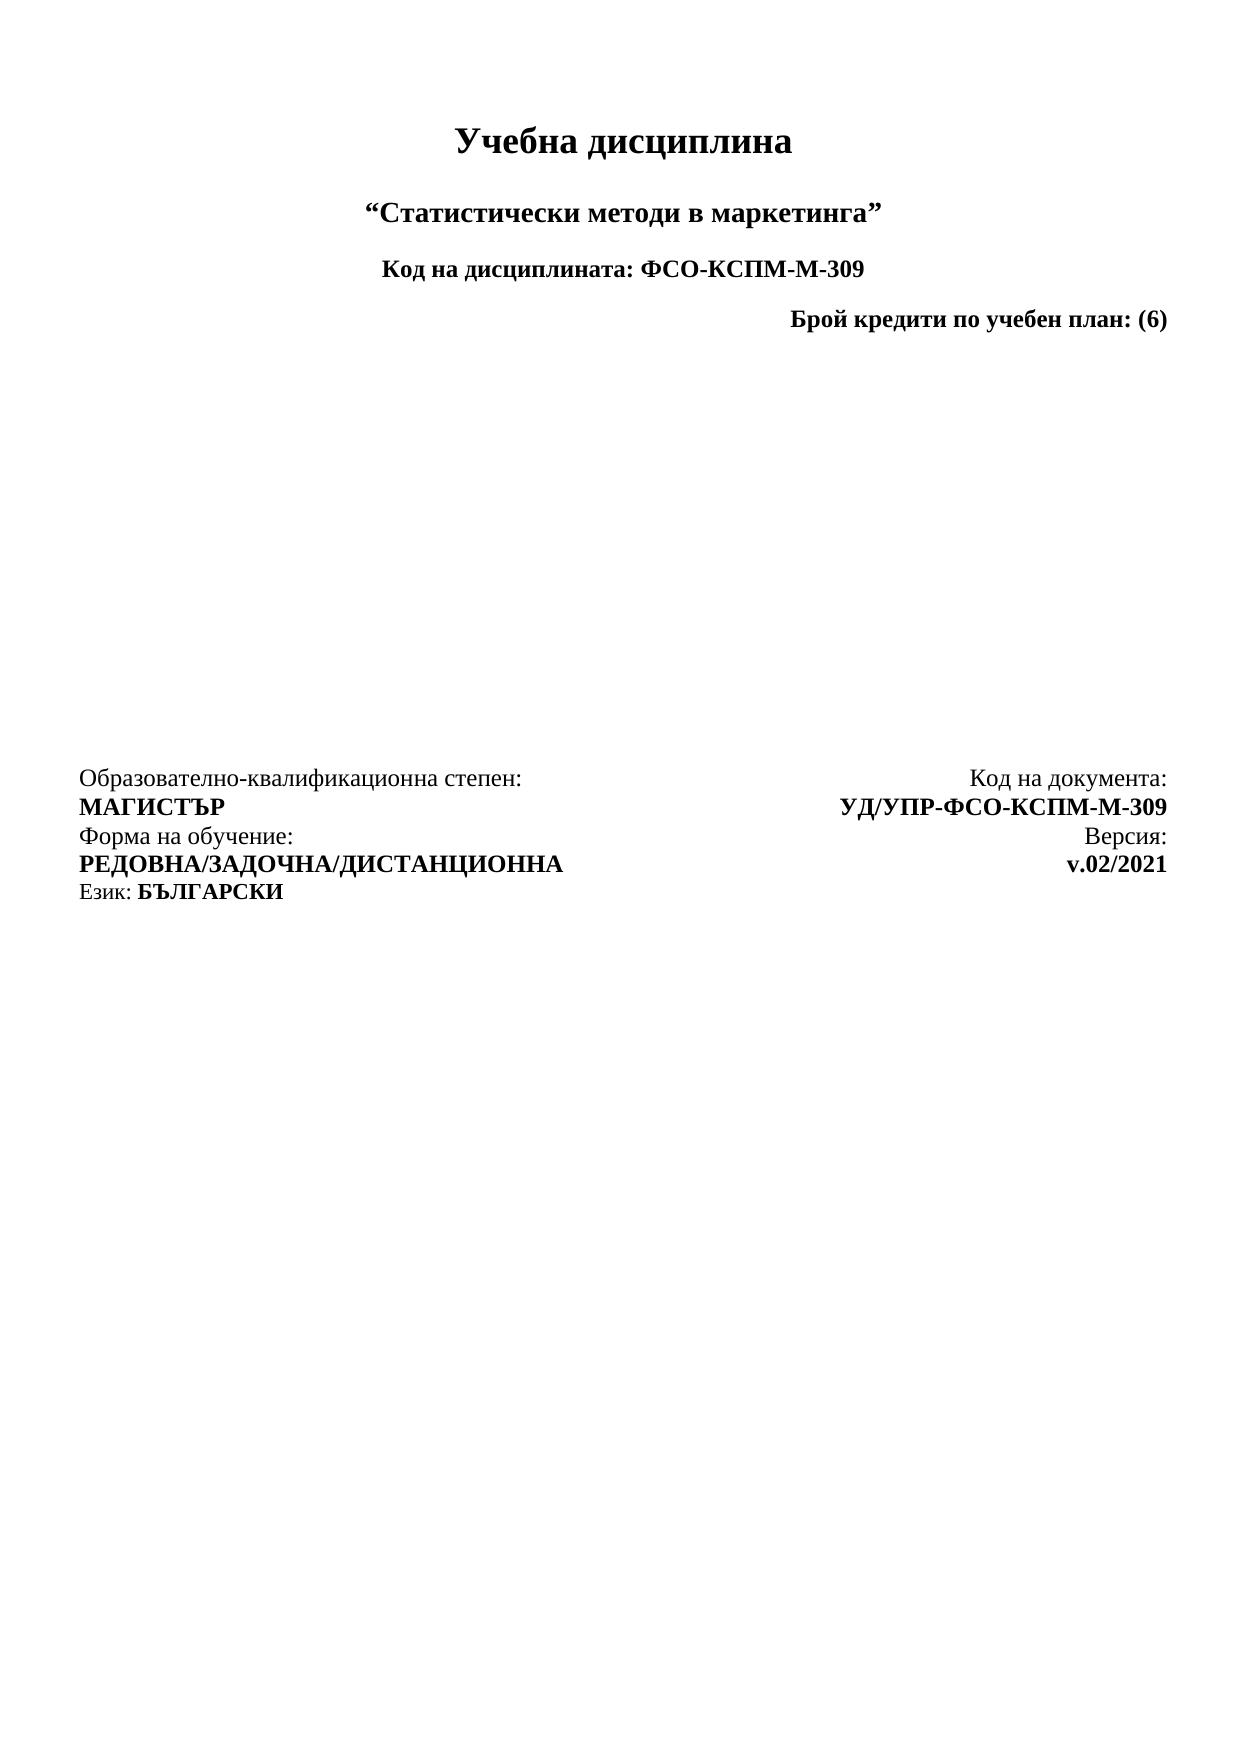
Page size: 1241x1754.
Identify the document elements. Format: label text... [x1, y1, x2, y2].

table_cell Образователно-квалификационна степен: МАГИСТЪР [68, 763, 618, 821]
table_cell Форма на обучение: РЕДОВНА/ЗАДОЧНА/ДИСТАНЦИОННА Език: БЪЛГАРСКИ [68, 821, 618, 905]
table_cell Код на документа: УД/УПР-ФСО-КСПМ-М-309 [618, 763, 1178, 821]
table_cell Учебна дисциплина “Статистически методи в маркетинга” [68, 118, 1178, 228]
table_cell Код на дисциплината: ФСО-КСПМ-М-309 Брой кредити по учебен план: (6) [68, 228, 1178, 763]
table_cell Версия: v.02/2021 [618, 821, 1178, 905]
